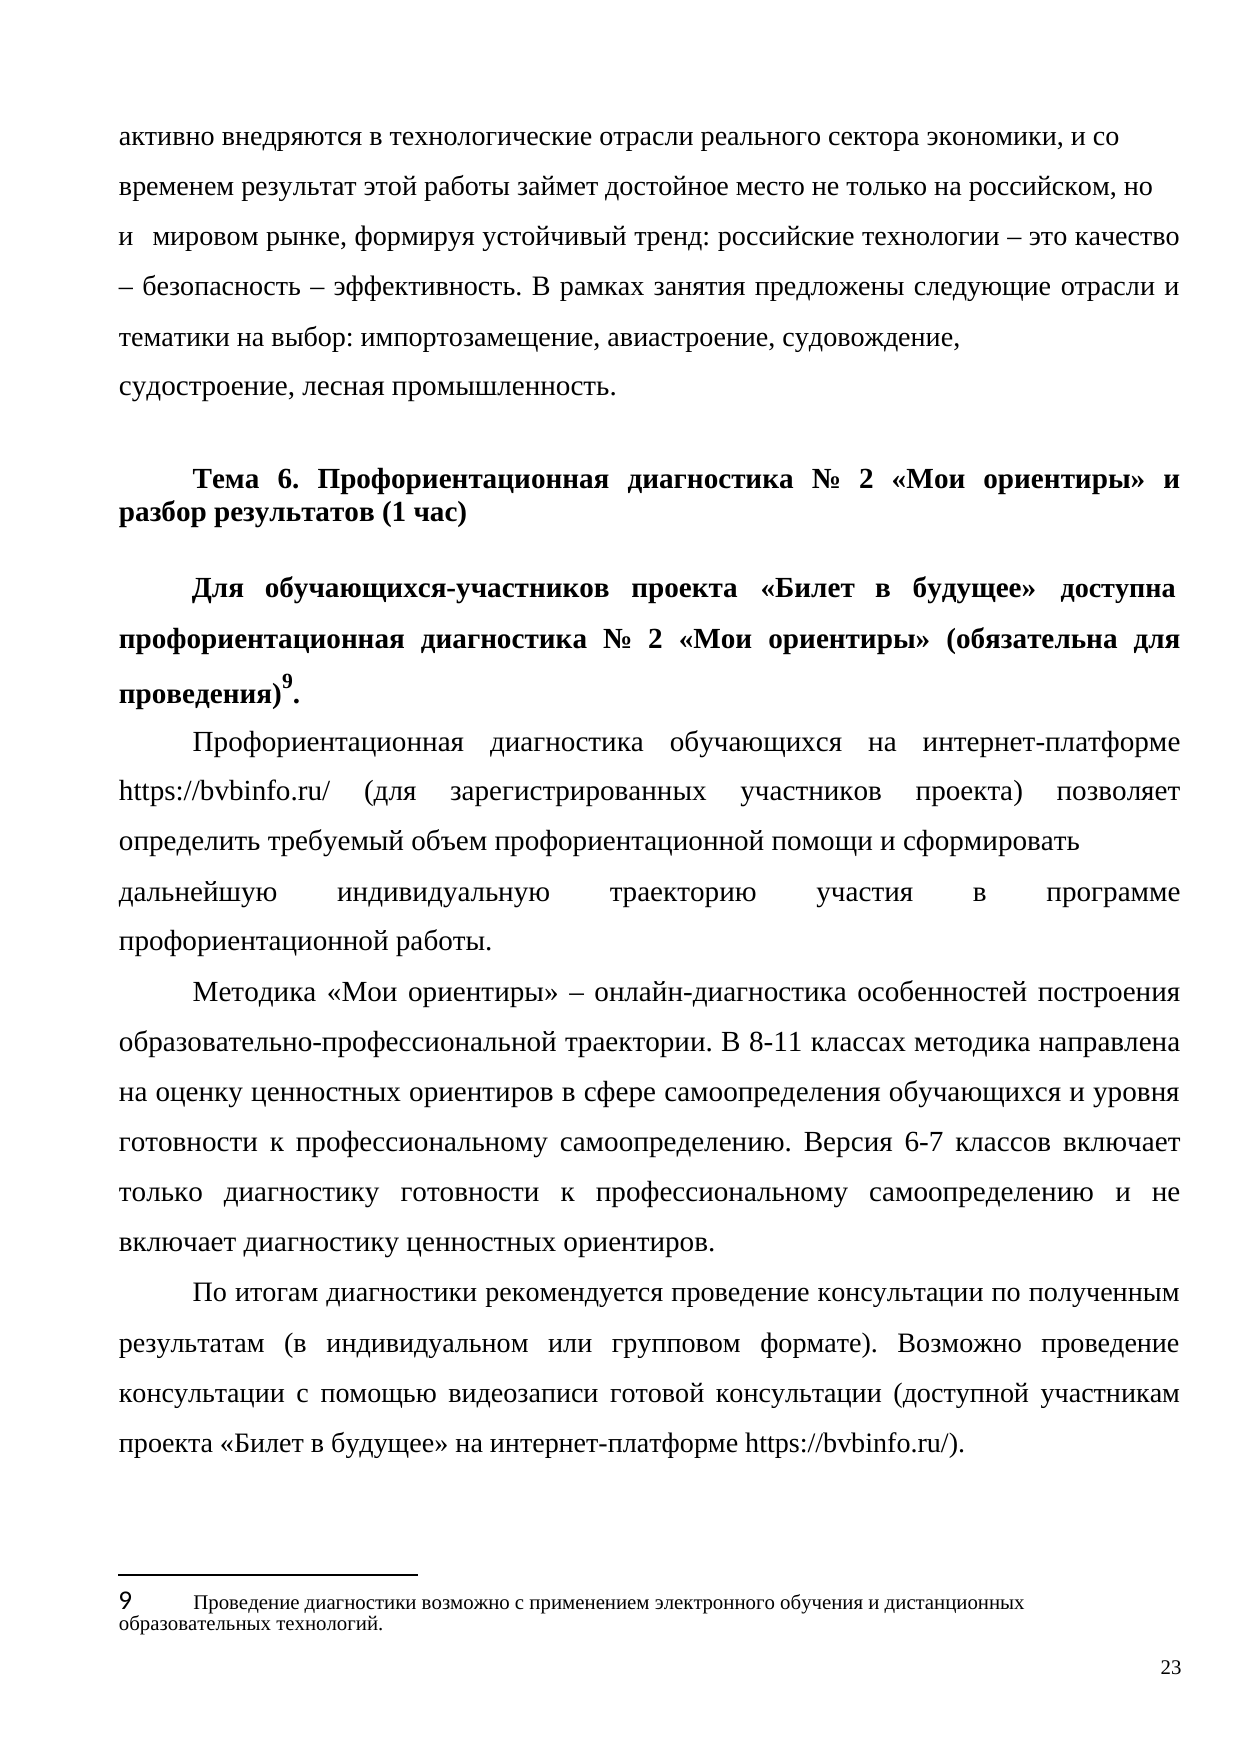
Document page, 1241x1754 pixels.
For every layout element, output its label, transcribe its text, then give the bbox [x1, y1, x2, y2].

list Проведение диагностики возможно с применением электронного обучения и дистанционных образовательных технологий. [118, 1588, 1119, 1634]
text Тема 6. Профориентационная диагностика № 2 «Мои ориентиры» и разбор результатов (1 час) [119, 463, 1181, 528]
text Профориентационная диагностика обучающихся на интернет-платформе https://bvbinfo.ru/ (для зарегистрированных участников проекта) позволяет определить требуемый объем профориентационной помощи и сформировать [119, 724, 1181, 856]
text дальнейшую индивидуальную траекторию участия в программе профориентационной работы. [119, 874, 1181, 956]
text 23 [1160, 1655, 1181, 1679]
text профориентационная диагностика № 2 «Мои ориентиры» (обязательна для проведения)9. [119, 622, 1181, 711]
text судостроение, лесная промышленность. [119, 370, 1181, 402]
text По итогам диагностики рекомендуется проведение консультации по полученным результатам (в индивидуальном или групповом формате). Возможно проведение консультации с помощью видеозаписи готовой консультации (доступной участникам проекта «Билет в будущее» на интернет-платформе https://bvbinfo.ru/). [119, 1276, 1181, 1458]
list мировом рынке, формируя устойчивый тренд: российские технологии – это качество – безопасность – эффективность. В рамках занятия предложены следующие отрасли и тематики на выбор: импортозамещение, авиастроение, судовождение, [118, 219, 1181, 352]
text активно внедряются в технологические отрасли реального сектора экономики, и со временем результат этой работы займет достойное место не только на российском, но [119, 118, 1181, 201]
text Методика «Мои ориентиры» – онлайн-диагностика особенностей построения образовательно-профессиональной траектории. В 8-11 классах методика направлена на оценку ценностных ориентиров в сфере самоопределения обучающихся и уровня готовности к профессиональному самоопределению. Версия 6-7 классов включает только диагностику готовности к профессиональному самоопределению и не включает диагностику ценностных ориентиров. [119, 974, 1181, 1257]
text Для обучающихся-участников проекта «Билет в будущее» доступна [192, 570, 1181, 603]
